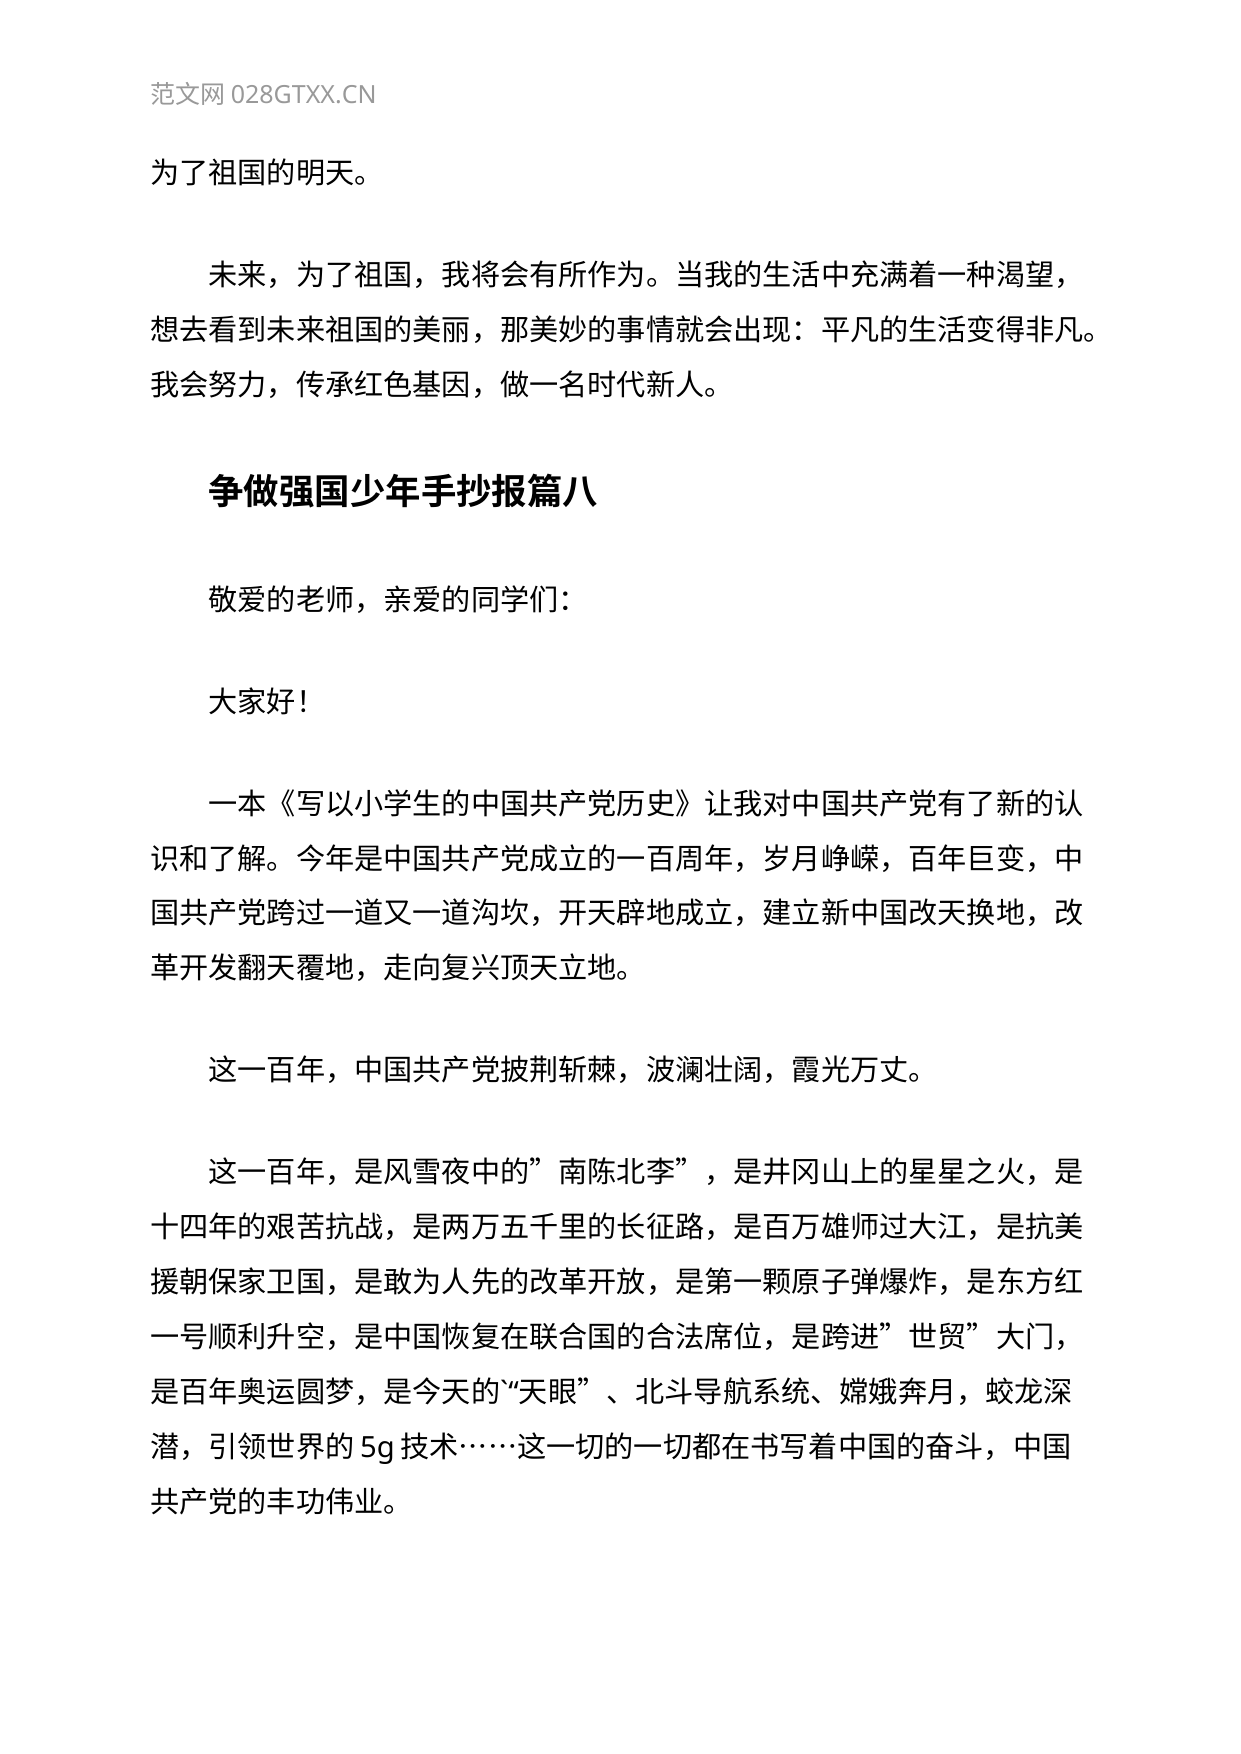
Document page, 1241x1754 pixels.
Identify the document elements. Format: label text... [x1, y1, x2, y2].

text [150, 150, 1090, 192]
text 这一百年，中国共产党披荆斩棘，波澜壮阔，霞光万丈。 [150, 1047, 1090, 1089]
text 未来，为了祖国，我将会有所作为。当我的生活中充满着一种渴望，想去看到未来祖国的美丽，那美妙的事情就会出现：平凡的生活变得非凡。我会努力，传承红色基因，做一名时代新人。 [150, 252, 1090, 404]
text 大家好！ [150, 678, 1090, 721]
text 敬爱的老师，亲爱的同学们： [150, 577, 1090, 619]
text 争做强国少年手抄报篇八 [150, 463, 1090, 514]
text 一本《写以小学生的中国共产党历史》让我对中国共产党有了新的认识和了解。今年是中国共产党成立的一百周年，岁月峥嵘，百年巨变，中国共产党跨过一道又一道沟坎，开天辟地成立，建立新中国改天换地，改革开发翻天覆地，走向复兴顶天立地。 [150, 780, 1090, 987]
text 这一百年，是风雪夜中的”南陈北李”，是井冈山上的星星之火，是十四年的艰苦抗战，是两万五千里的长征路，是百万雄师过大江，是抗美援朝保家卫国，是敢为人先的改革开放，是第一颗原子弹爆炸，是东方红一号顺利升空，是中国恢复在联合国的合法席位，是跨进”世贸”大门，是百年奥运圆梦，是今天的`“天眼”、北斗导航系统、嫦娥奔月，蛟龙深潜，引领世界的5g技术……这一切的一切都在书写着中国的奋斗，中国共产党的丰功伟业。 [150, 1148, 1090, 1520]
